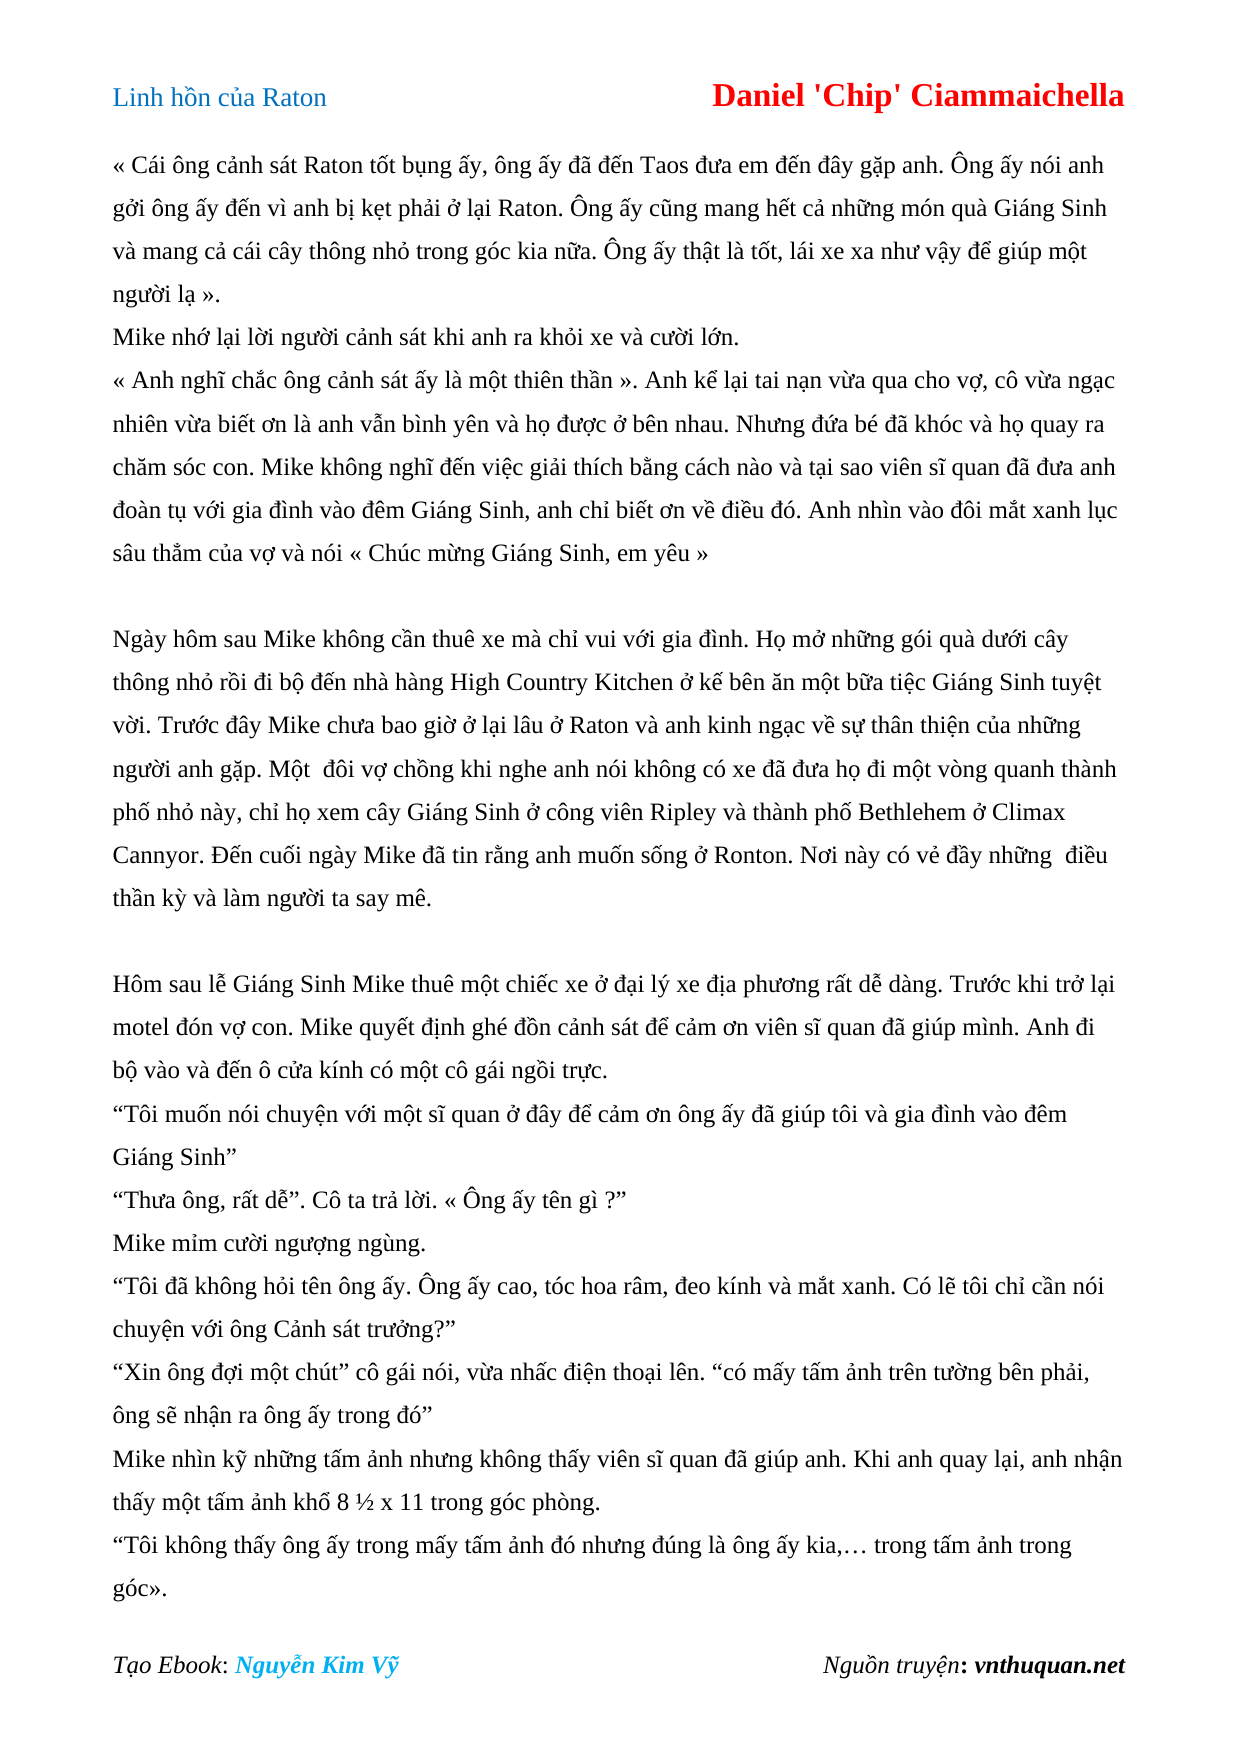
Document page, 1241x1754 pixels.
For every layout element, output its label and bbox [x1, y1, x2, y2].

text [112, 150, 1128, 1602]
